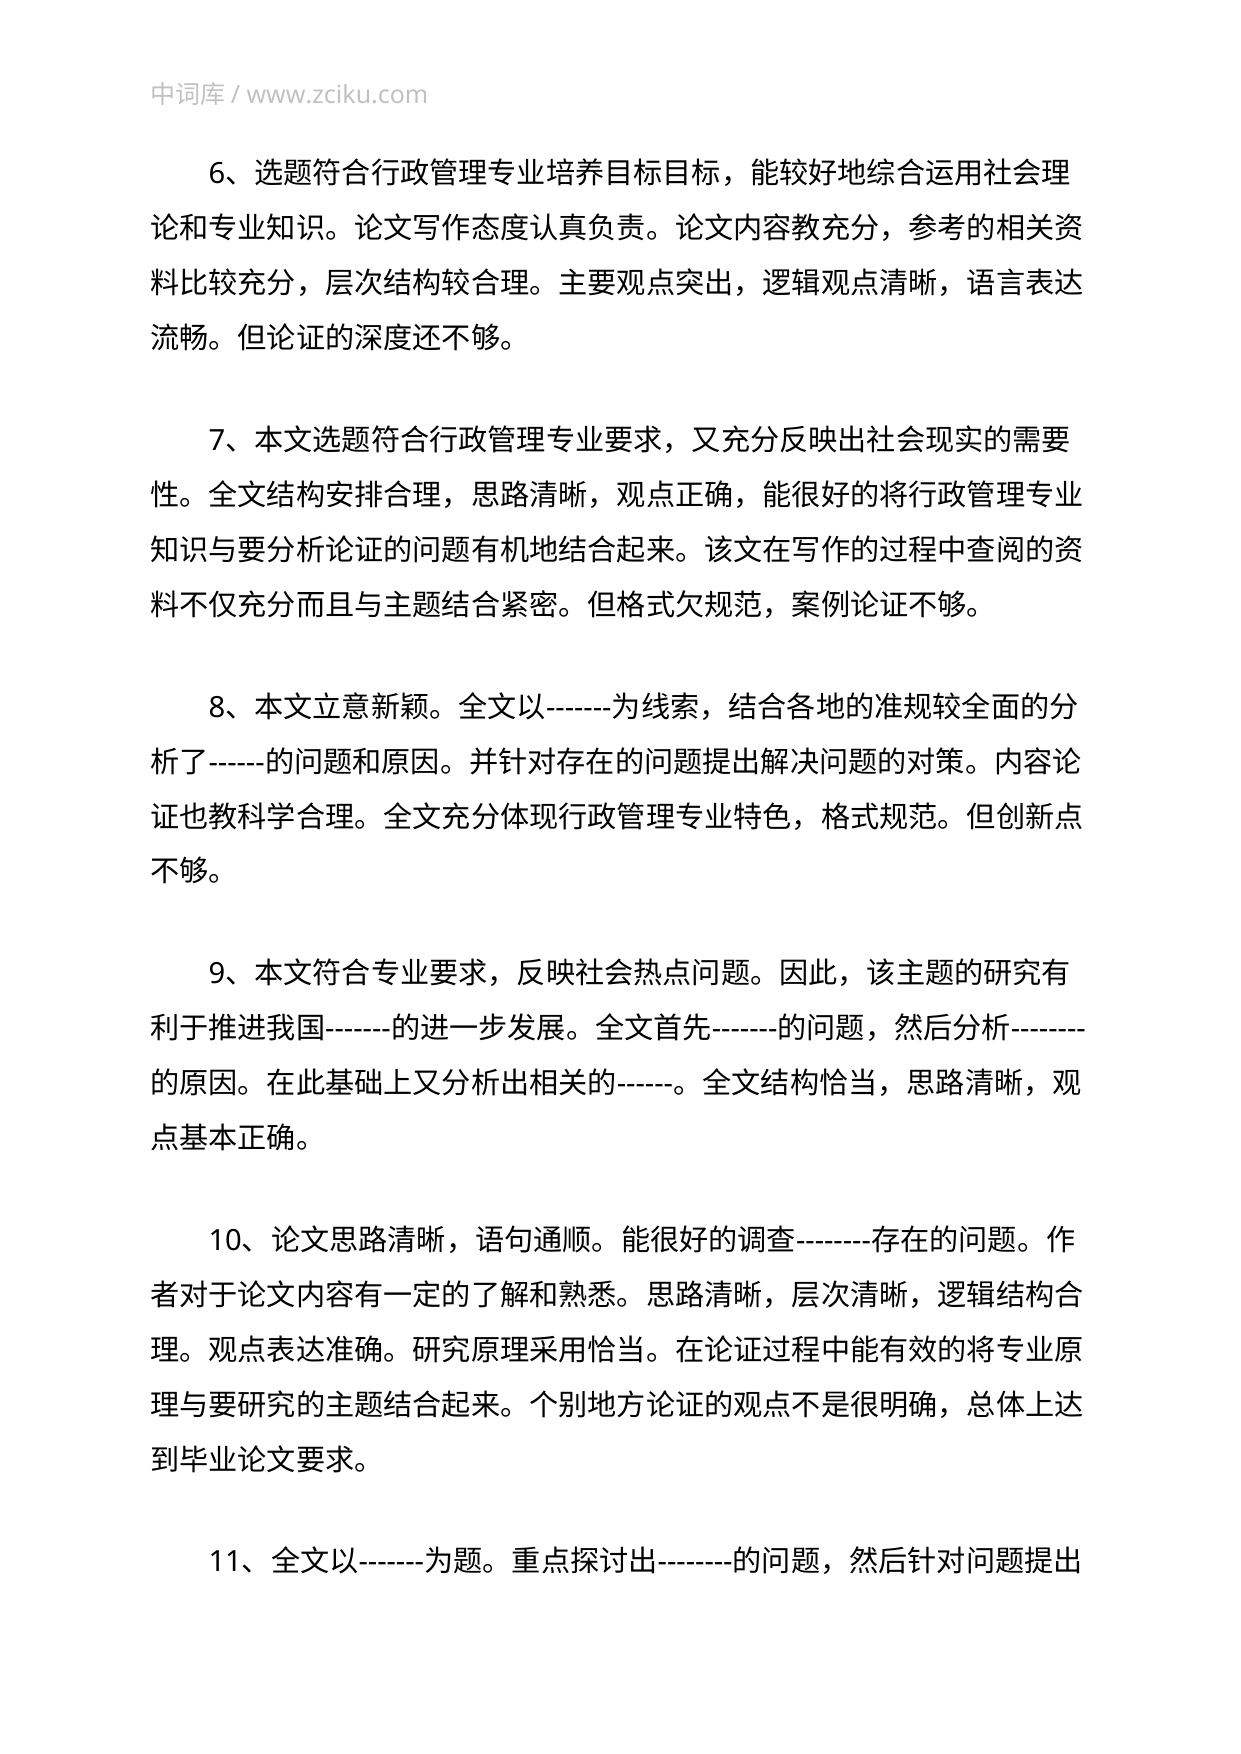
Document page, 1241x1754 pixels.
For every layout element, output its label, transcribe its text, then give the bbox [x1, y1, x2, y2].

text 6、选题符合行政管理专业培养目标目标，能较好地综合运用社会理论和专业知识。论文写作态度认真负责。论文内容教充分，参考的相关资料比较充分，层次结构较合理。主要观点突出，逻辑观点清晰，语言表达流畅。但论证的深度还不够。 [150, 150, 1090, 357]
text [150, 1538, 1090, 1580]
text 9、本文符合专业要求，反映社会热点问题。因此，该主题的研究有利于推进我国-------的进一步发展。全文首先-------的问题，然后分析--------的原因。在此基础上又分析出相关的------。全文结构恰当，思路清晰，观点基本正确。 [150, 950, 1090, 1157]
text 7、本文选题符合行政管理专业要求，又充分反映出社会现实的需要性。全文结构安排合理，思路清晰，观点正确，能很好的将行政管理专业知识与要分析论证的问题有机地结合起来。该文在写作的过程中查阅的资料不仅充分而且与主题结合紧密。但格式欠规范，案例论证不够。 [150, 417, 1090, 624]
text 8、本文立意新颖。全文以-------为线索，结合各地的准规较全面的分析了------的问题和原因。并针对存在的问题提出解决问题的对策。内容论证也教科学合理。全文充分体现行政管理专业特色，格式规范。但创新点不够。 [150, 683, 1090, 890]
text 10、论文思路清晰，语句通顺。能很好的调查--------存在的问题。作者对于论文内容有一定的了解和熟悉。思路清晰，层次清晰，逻辑结构合理。观点表达准确。研究原理采用恰当。在论证过程中能有效的将专业原理与要研究的主题结合起来。个别地方论证的观点不是很明确，总体上达到毕业论文要求。 [150, 1217, 1090, 1478]
